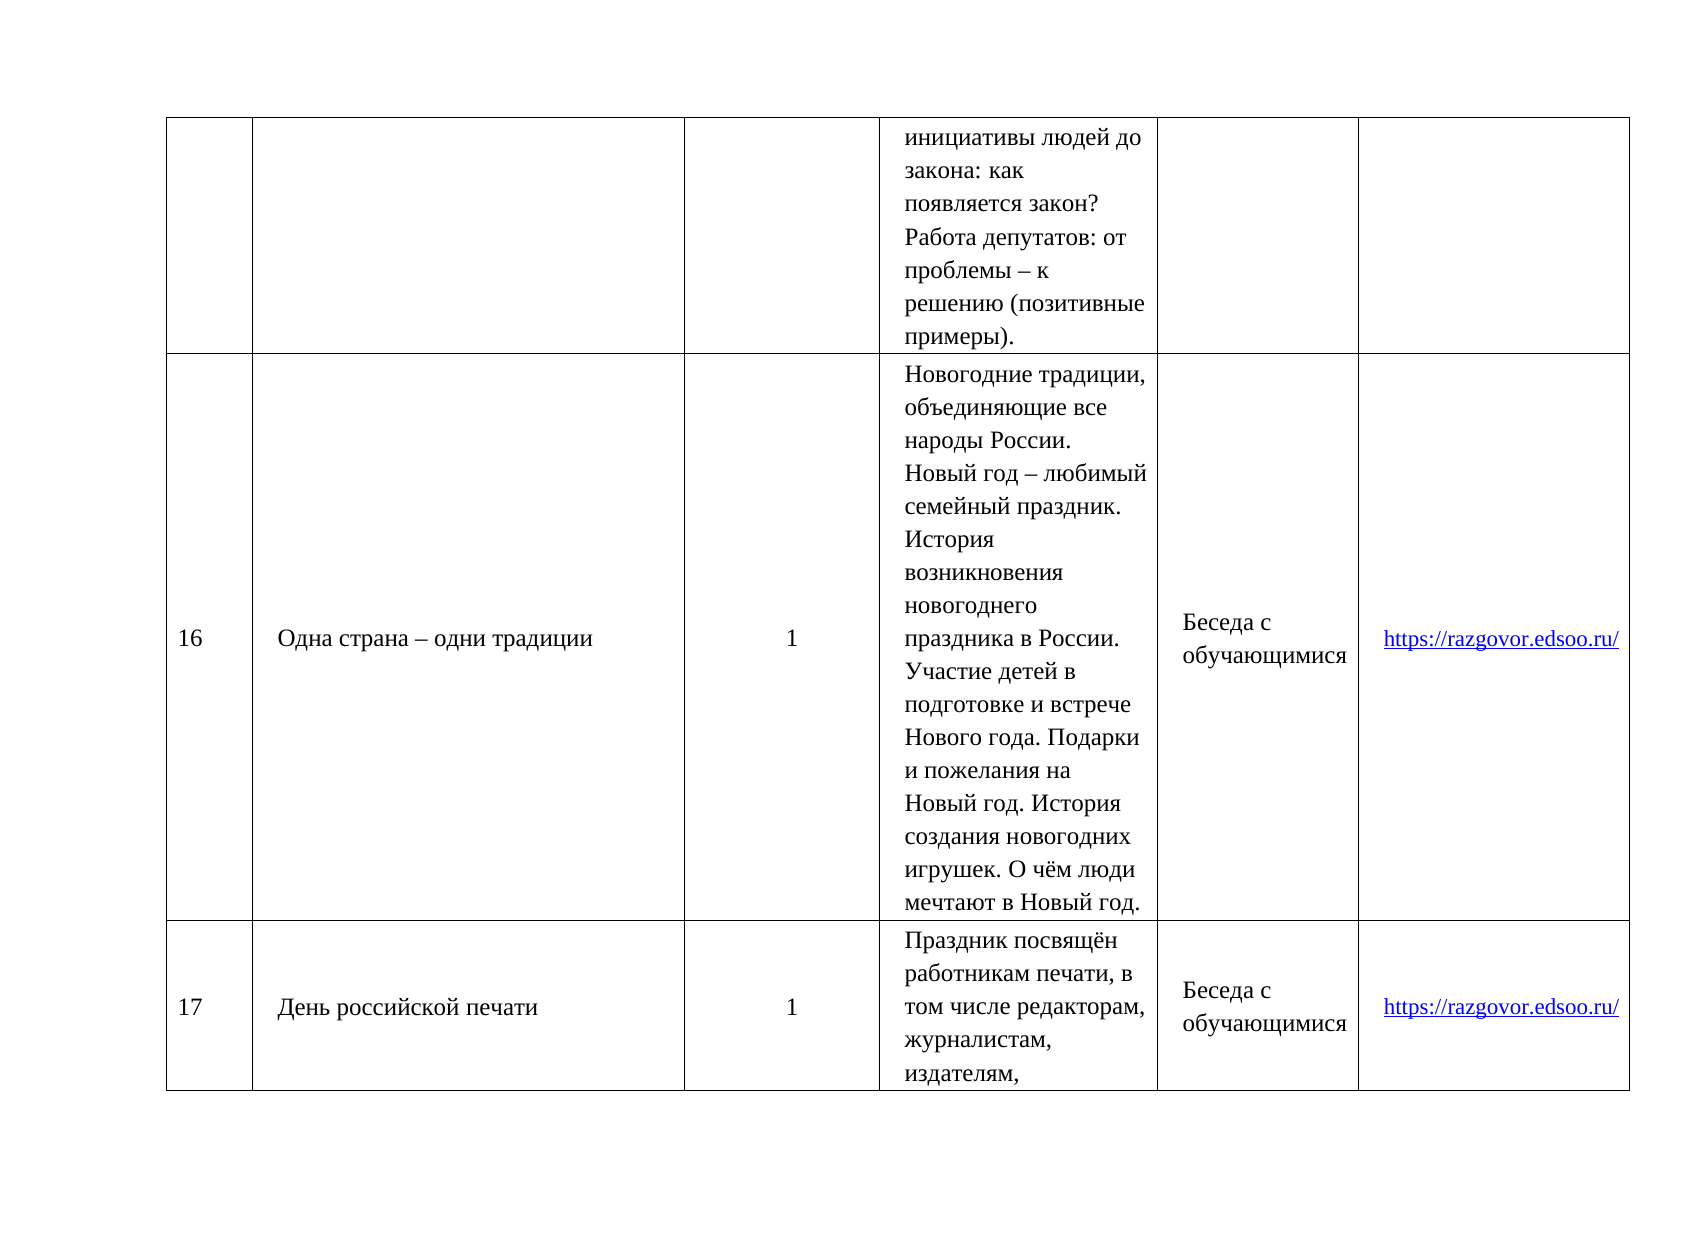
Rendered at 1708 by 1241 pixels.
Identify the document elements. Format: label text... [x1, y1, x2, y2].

table_cell Праздник посвящён работникам печати, в том числе редакторам, журналистам, издателям, [880, 921, 1157, 1090]
table_cell 17 [167, 921, 252, 1090]
table_cell Новогодние традиции, объединяющие все народы России. Новый год – любимый семейный праздник. История возникновения новогоднего праздника в России. Участие детей в подготовке и встрече Нового года. Подарки и пожелания на Новый год. История создания новогодних игрушек. О чём люди мечтают в Новый год. [880, 354, 1157, 920]
table_cell https://razgovor.edsoo.ru/ [1359, 354, 1629, 920]
table_cell 16 [167, 354, 252, 920]
table_header [1158, 118, 1358, 353]
table_cell Беседа с обучающимися [1158, 921, 1358, 1090]
table_cell Беседа с обучающимися [1158, 354, 1358, 920]
table_cell Одна страна – одни традиции [253, 354, 684, 920]
table_header инициативы людей до закона: как появляется закон? Работа депутатов: от проблемы – к решению (позитивные примеры). [880, 118, 1157, 353]
table_header [685, 118, 879, 353]
table_header [1359, 118, 1629, 353]
table_header [253, 118, 684, 353]
table_cell 1 [685, 921, 879, 1090]
table_cell День российской печати [253, 921, 684, 1090]
table_cell https://razgovor.edsoo.ru/ [1359, 921, 1629, 1090]
table_cell 1 [685, 354, 879, 920]
table_header [167, 118, 252, 353]
